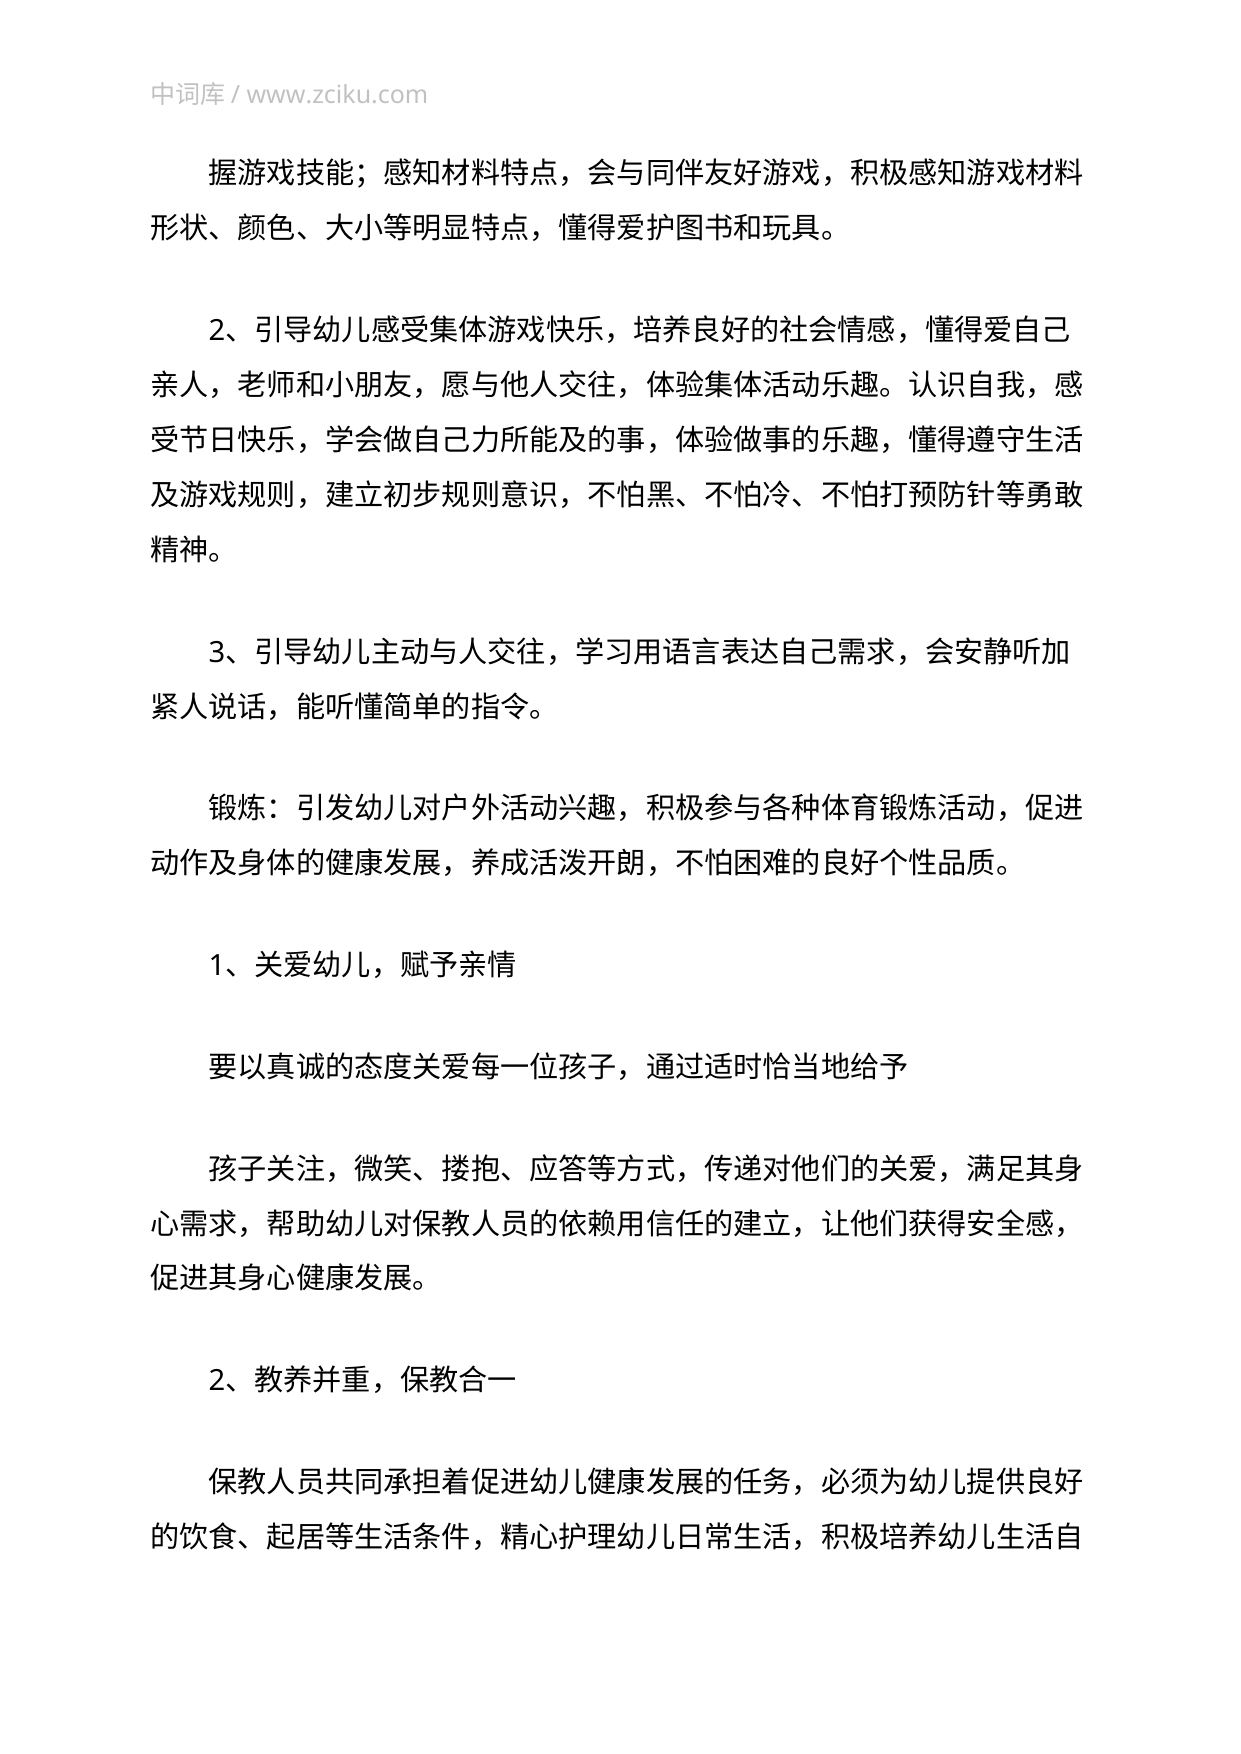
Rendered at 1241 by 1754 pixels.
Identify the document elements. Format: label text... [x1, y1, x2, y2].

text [150, 1459, 1090, 1556]
text 锻炼：引发幼儿对户外活动兴趣，积极参与各种体育锻炼活动，促进动作及身体的健康发展，养成活泼开朗，不怕困难的良好个性品质。 [150, 785, 1090, 882]
text 2、教养并重，保教合一 [150, 1357, 1090, 1399]
text 孩子关注，微笑、搂抱、应答等方式，传递对他们的关爱，满足其身心需求，帮助幼儿对保教人员的依赖用信任的建立，让他们获得安全感，促进其身心健康发展。 [150, 1145, 1090, 1297]
text 要以真诚的态度关爱每一位孩子，通过适时恰当地给予 [150, 1043, 1090, 1086]
text 2、引导幼儿感受集体游戏快乐，培养良好的社会情感，懂得爱自己亲人，老师和小朋友，愿与他人交往，体验集体活动乐趣。认识自我，感受节日快乐，学会做自己力所能及的事，体验做事的乐趣，懂得遵守生活及游戏规则，建立初步规则意识，不怕黑、不怕冷、不怕打预防针等勇敢精神。 [150, 307, 1090, 569]
text 握游戏技能；感知材料特点，会与同伴友好游戏，积极感知游戏材料形状、颜色、大小等明显特点，懂得爱护图书和玩具。 [150, 150, 1090, 247]
text 3、引导幼儿主动与人交往，学习用语言表达自己需求，会安静听加紧人说话，能听懂简单的指令。 [150, 628, 1090, 725]
text 1、关爱幼儿，赋予亲情 [150, 942, 1090, 984]
